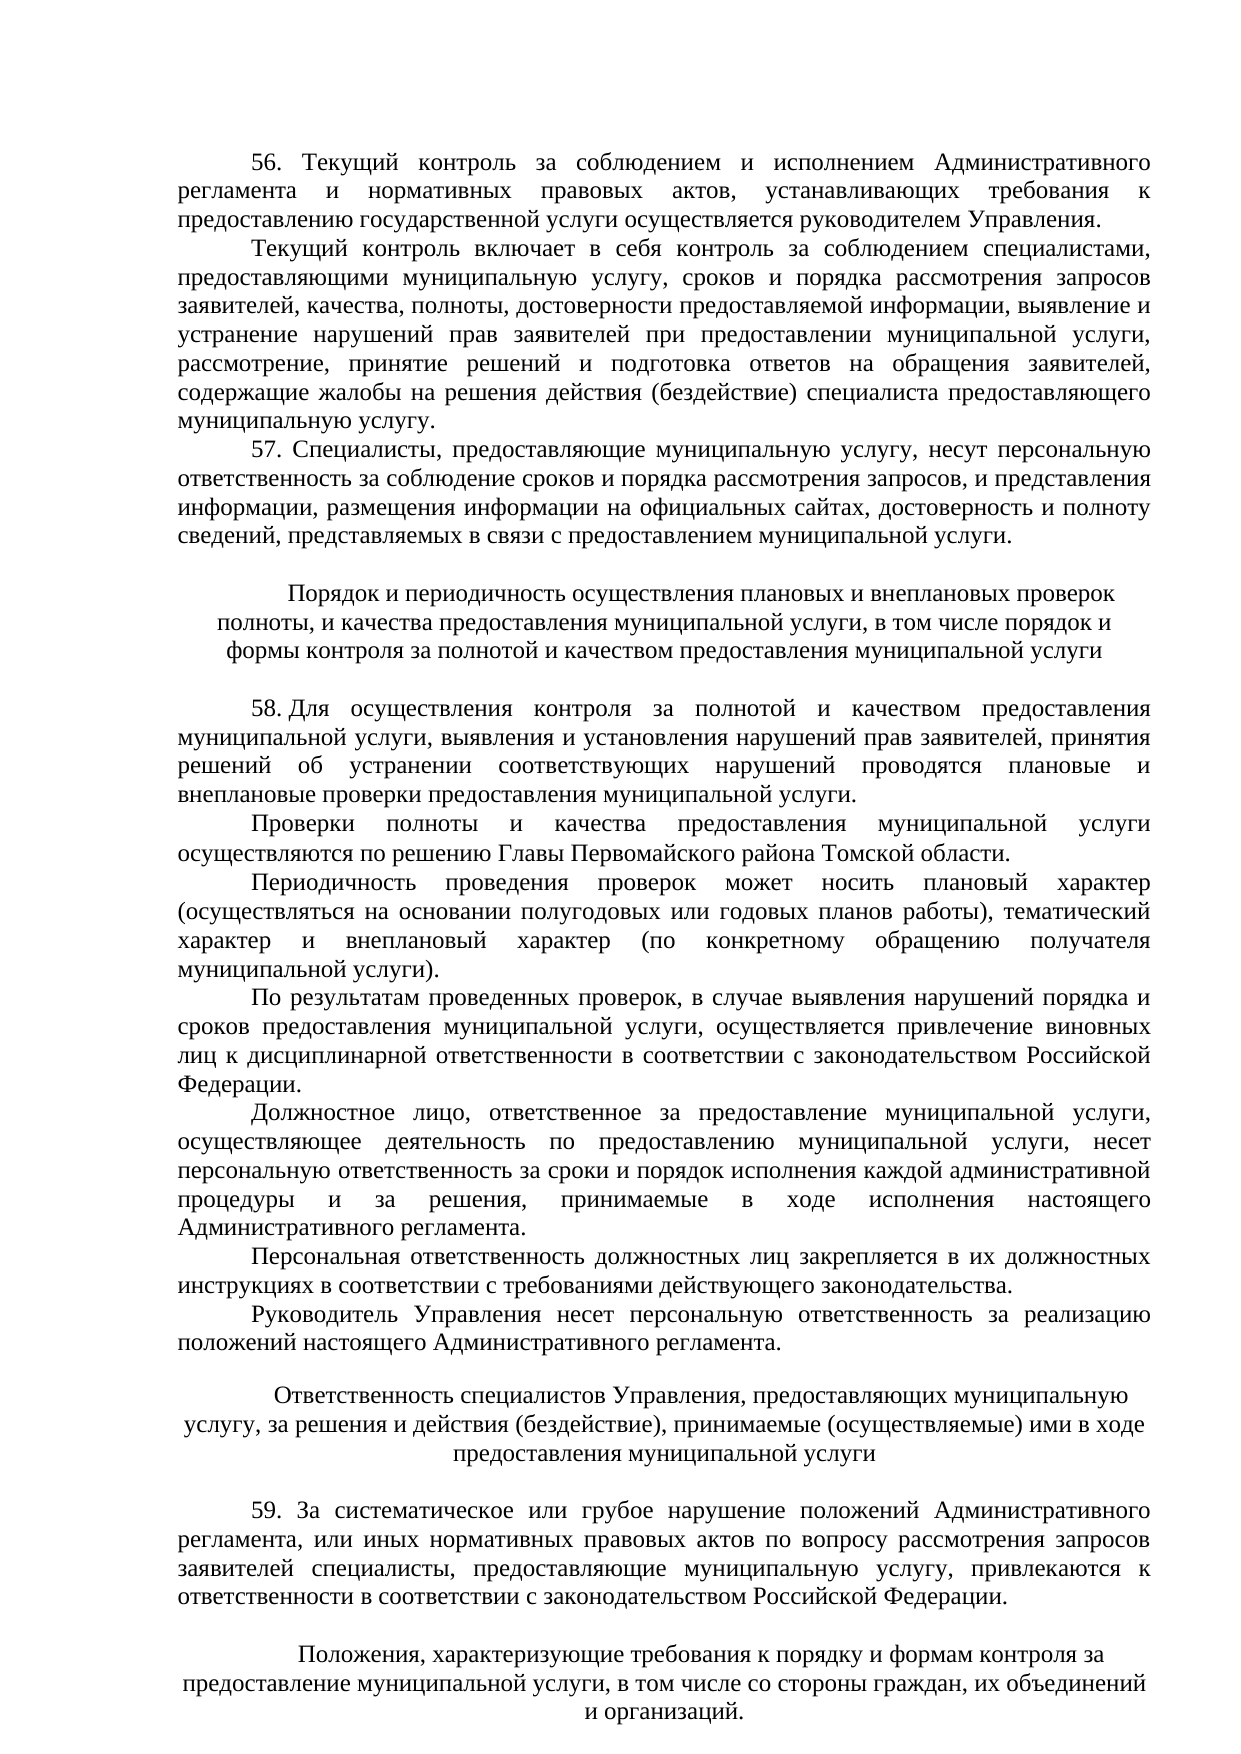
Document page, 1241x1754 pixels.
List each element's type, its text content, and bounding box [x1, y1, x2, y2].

text 56. Текущий контроль за соблюдением и исполнением Административного регламента и нормативных правовых актов, устанавливающих требования к предоставлению государственной услуги осуществляется руководителем Управления. [177, 147, 1152, 233]
text Периодичность проведения проверок может носить плановый характер (осуществляться на основании полугодовых или годовых планов работы), тематический характер и внеплановый характер (по конкретному обращению получателя муниципальной услуги). [177, 867, 1152, 982]
text Ответственность специалистов Управления, предоставляющих муниципальную услугу, за решения и действия (бездействие), принимаемые (осуществляемые) ими в ходе предоставления муниципальной услуги [177, 1380, 1152, 1466]
text 57. Специалисты, предоставляющие муниципальную услугу, несут персональную ответственность за соблюдение сроков и порядка рассмотрения запросов, и представления информации, размещения информации на официальных сайтах, достоверность и полноту сведений, представляемых в связи с предоставлением муниципальной услуги. [177, 434, 1152, 549]
text Порядок и периодичность осуществления плановых и внеплановых проверок полноты, и качества предоставления муниципальной услуги, в том числе порядок и формы контроля за полнотой и качеством предоставления муниципальной услуги [177, 578, 1152, 664]
text Персональная ответственность должностных лиц закрепляется в их должностных инструкциях в соответствии с требованиями действующего законодательства. [177, 1241, 1152, 1299]
text По результатам проведенных проверок, в случае выявления нарушений порядка и сроков предоставления муниципальной услуги, осуществляется привлечение виновных лиц к дисциплинарной ответственности в соответствии с законодательством Российской Федерации. [177, 982, 1152, 1097]
text Проверки полноты и качества предоставления муниципальной услуги осуществляются по решению Главы Первомайского района Томской области. [177, 808, 1152, 867]
text 59. За систематическое или грубое нарушение положений Административного регламента, или иных нормативных правовых актов по вопросу рассмотрения запросов заявителей специалисты, предоставляющие муниципальную услугу, привлекаются к ответственности в соответствии с законодательством Российской Федерации. [177, 1495, 1152, 1610]
text Руководитель Управления несет персональную ответственность за реализацию положений настоящего Административного регламента. [177, 1299, 1152, 1356]
text Должностное лицо, ответственное за предоставление муниципальной услуги, осуществляющее деятельность по предоставлению муниципальной услуги, несет персональную ответственность за сроки и порядок исполнения каждой административной процедуры и за решения, принимаемые в ходе исполнения настоящего Административного регламента. [177, 1097, 1152, 1241]
text Положения, характеризующие требования к порядку и формам контроля за предоставление муниципальной услуги, в том числе со стороны граждан, их объединений и организаций. [177, 1639, 1152, 1725]
text Текущий контроль включает в себя контроль за соблюдением специалистами, предоставляющими муниципальную услугу, сроков и порядка рассмотрения запросов заявителей, качества, полноты, достоверности предоставляемой информации, выявление и устранение нарушений прав заявителей при предоставлении муниципальной услуги, рассмотрение, принятие решений и подготовка ответов на обращения заявителей, содержащие жалобы на решения действия (бездействие) специалиста предоставляющего муниципальную услугу. [177, 233, 1152, 434]
text 58. Для осуществления контроля за полнотой и качеством предоставления муниципальной услуги, выявления и установления нарушений прав заявителей, принятия решений об устранении соответствующих нарушений проводятся плановые и внеплановые проверки предоставления муниципальной услуги. [177, 693, 1152, 808]
